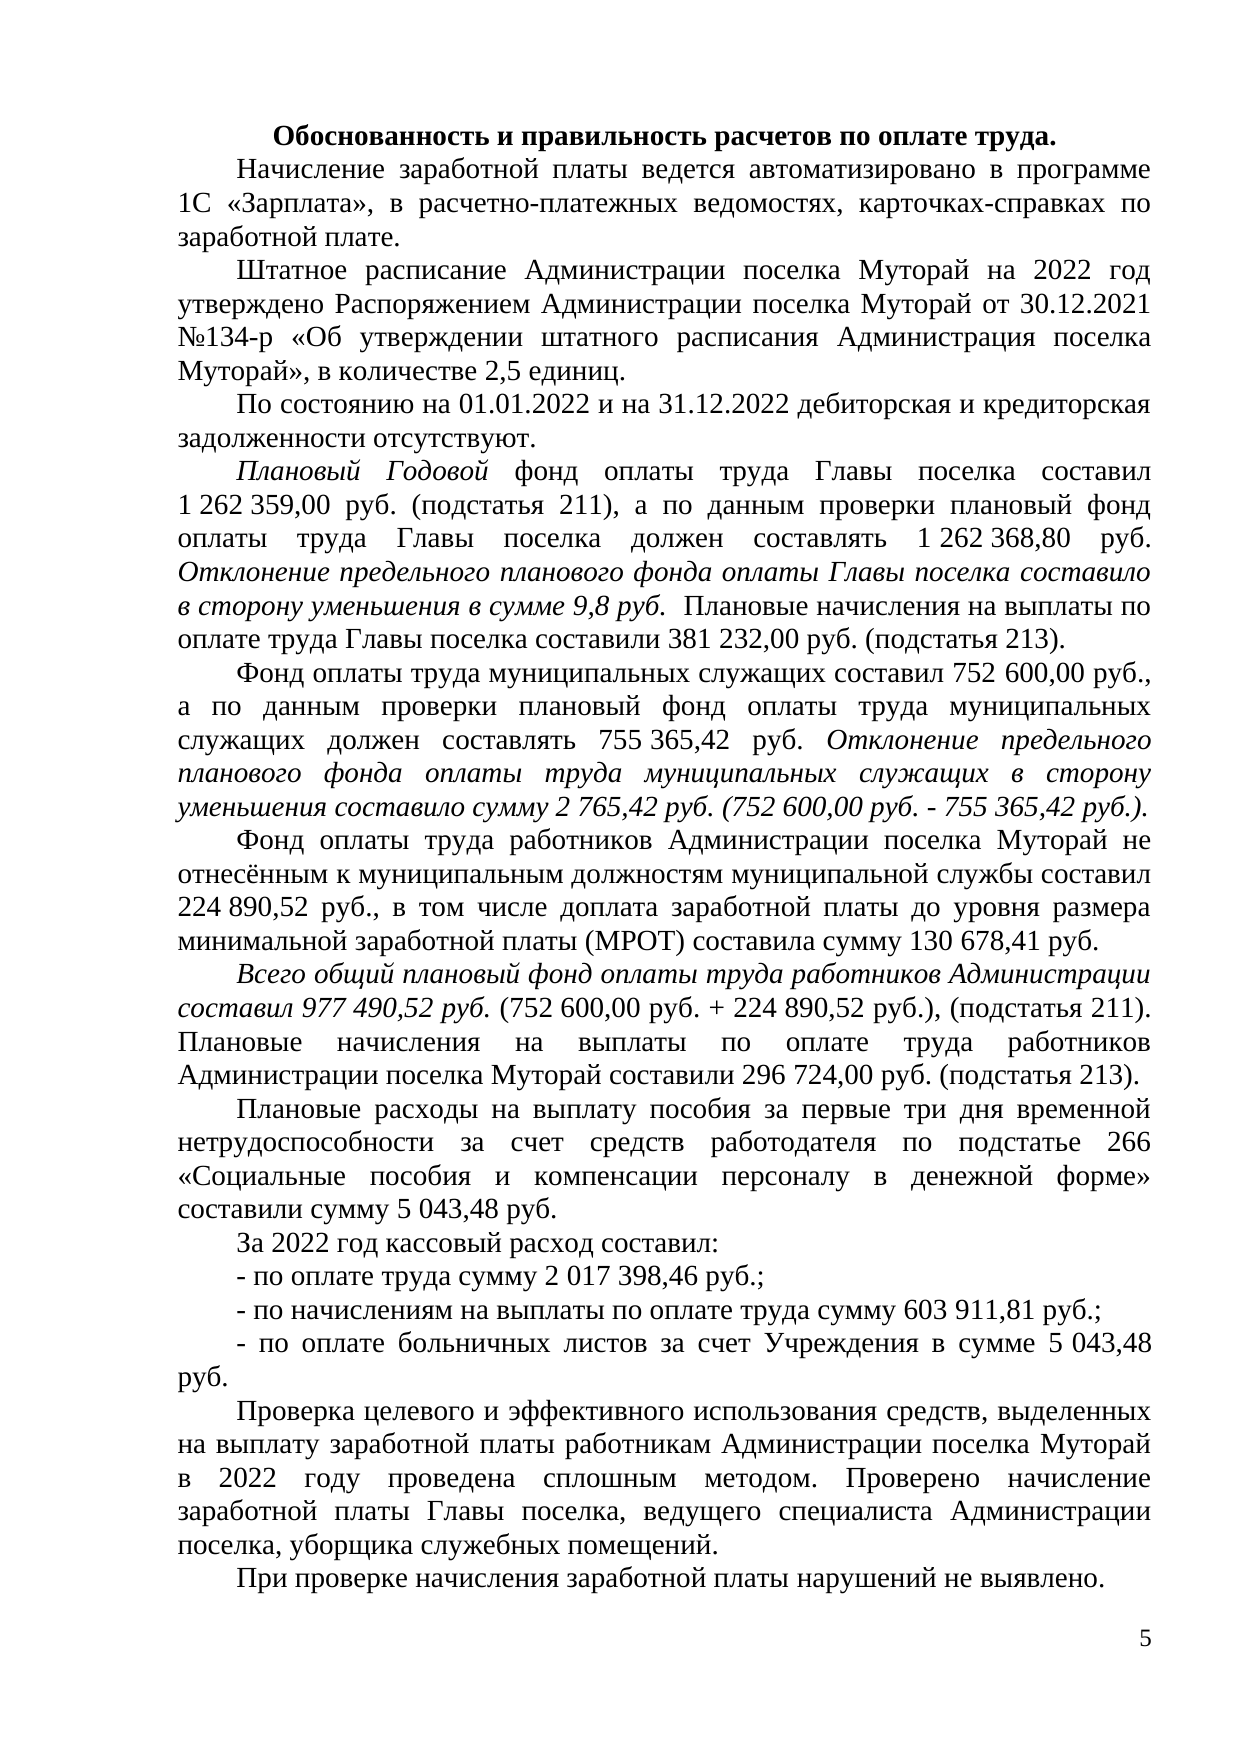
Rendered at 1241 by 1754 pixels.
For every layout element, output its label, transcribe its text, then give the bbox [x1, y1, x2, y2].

text Обоснованность и правильность расчетов по оплате труда. [177, 118, 1152, 152]
text Фонд оплаты труда работников Администрации поселка Муторай не отнесённым к муниципальным должностям муниципальной службы составил 224 890,52 руб., в том числе доплата заработной платы до уровня размера минимальной заработной платы (МРОТ) составила сумму 130 678,41 руб. [177, 822, 1152, 957]
text - по начислениям на выплаты по оплате труда сумму 603 911,81 руб.; [177, 1292, 1152, 1326]
text - по оплате труда сумму 2 017 398,46 руб.; [177, 1258, 1152, 1292]
text Проверка целевого и эффективного использования средств, выделенных на выплату заработной платы работникам Администрации поселка Муторай в 2022 году проведена сплошным методом. Проверено начисление заработной платы Главы поселка, ведущего специалиста Администрации поселка, уборщика служебных помещений. [177, 1393, 1152, 1560]
text За 2022 год кассовый расход составил: [177, 1225, 1152, 1258]
text Плановый Годовой фонд оплаты труда Главы поселка составил 1 262 359,00 руб. (подстатья 211), а по данным проверки плановый фонд оплаты труда Главы поселка должен составлять 1 262 368,80 руб. Отклонение предельного планового фонда оплаты Главы поселка составило в сторону уменьшения в сумме 9,8 руб. Плановые начисления на выплаты по оплате труда Главы поселка составили 381 232,00 руб. (подстатья 213). [177, 453, 1152, 655]
text Фонд оплаты труда муниципальных служащих составил 752 600,00 руб., а по данным проверки плановый фонд оплаты труда муниципальных служащих должен составлять 755 365,42 руб. Отклонение предельного планового фонда оплаты труда муниципальных служащих в сторону уменьшения составило сумму 2 765,42 руб. (752 600,00 руб. - 755 365,42 руб.). [177, 655, 1152, 822]
text Штатное расписание Администрации поселка Муторай на 2022 год утверждено Распоряжением Администрации поселка Муторай от 30.12.2021 №134-р «Об утверждении штатного расписания Администрация поселка Муторай», в количестве 2,5 единиц. [177, 252, 1152, 386]
text Начисление заработной платы ведется автоматизировано в программе 1С «Зарплата», в расчетно-платежных ведомостях, карточках-справках по заработной плате. [177, 152, 1152, 252]
text Плановые расходы на выплату пособия за первые три дня временной нетрудоспособности за счет средств работодателя по подстатье 266 «Социальные пособия и компенсации персоналу в денежной форме» составили сумму 5 043,48 руб. [177, 1091, 1152, 1225]
text - по оплате больничных листов за счет Учреждения в сумме 5 043,48 руб. [177, 1326, 1152, 1393]
text По состоянию на 01.01.2022 и на 31.12.2022 дебиторская и кредиторская задолженности отсутствуют. [177, 386, 1152, 453]
text Всего общий плановый фонд оплаты труда работников Администрации составил 977 490,52 руб. (752 600,00 руб. + 224 890,52 руб.), (подстатья 211). Плановые начисления на выплаты по оплате труда работников Администрации поселка Муторай составили 296 724,00 руб. (подстатья 213). [177, 957, 1152, 1091]
text При проверке начисления заработной платы нарушений не выявлено. [177, 1560, 1152, 1594]
